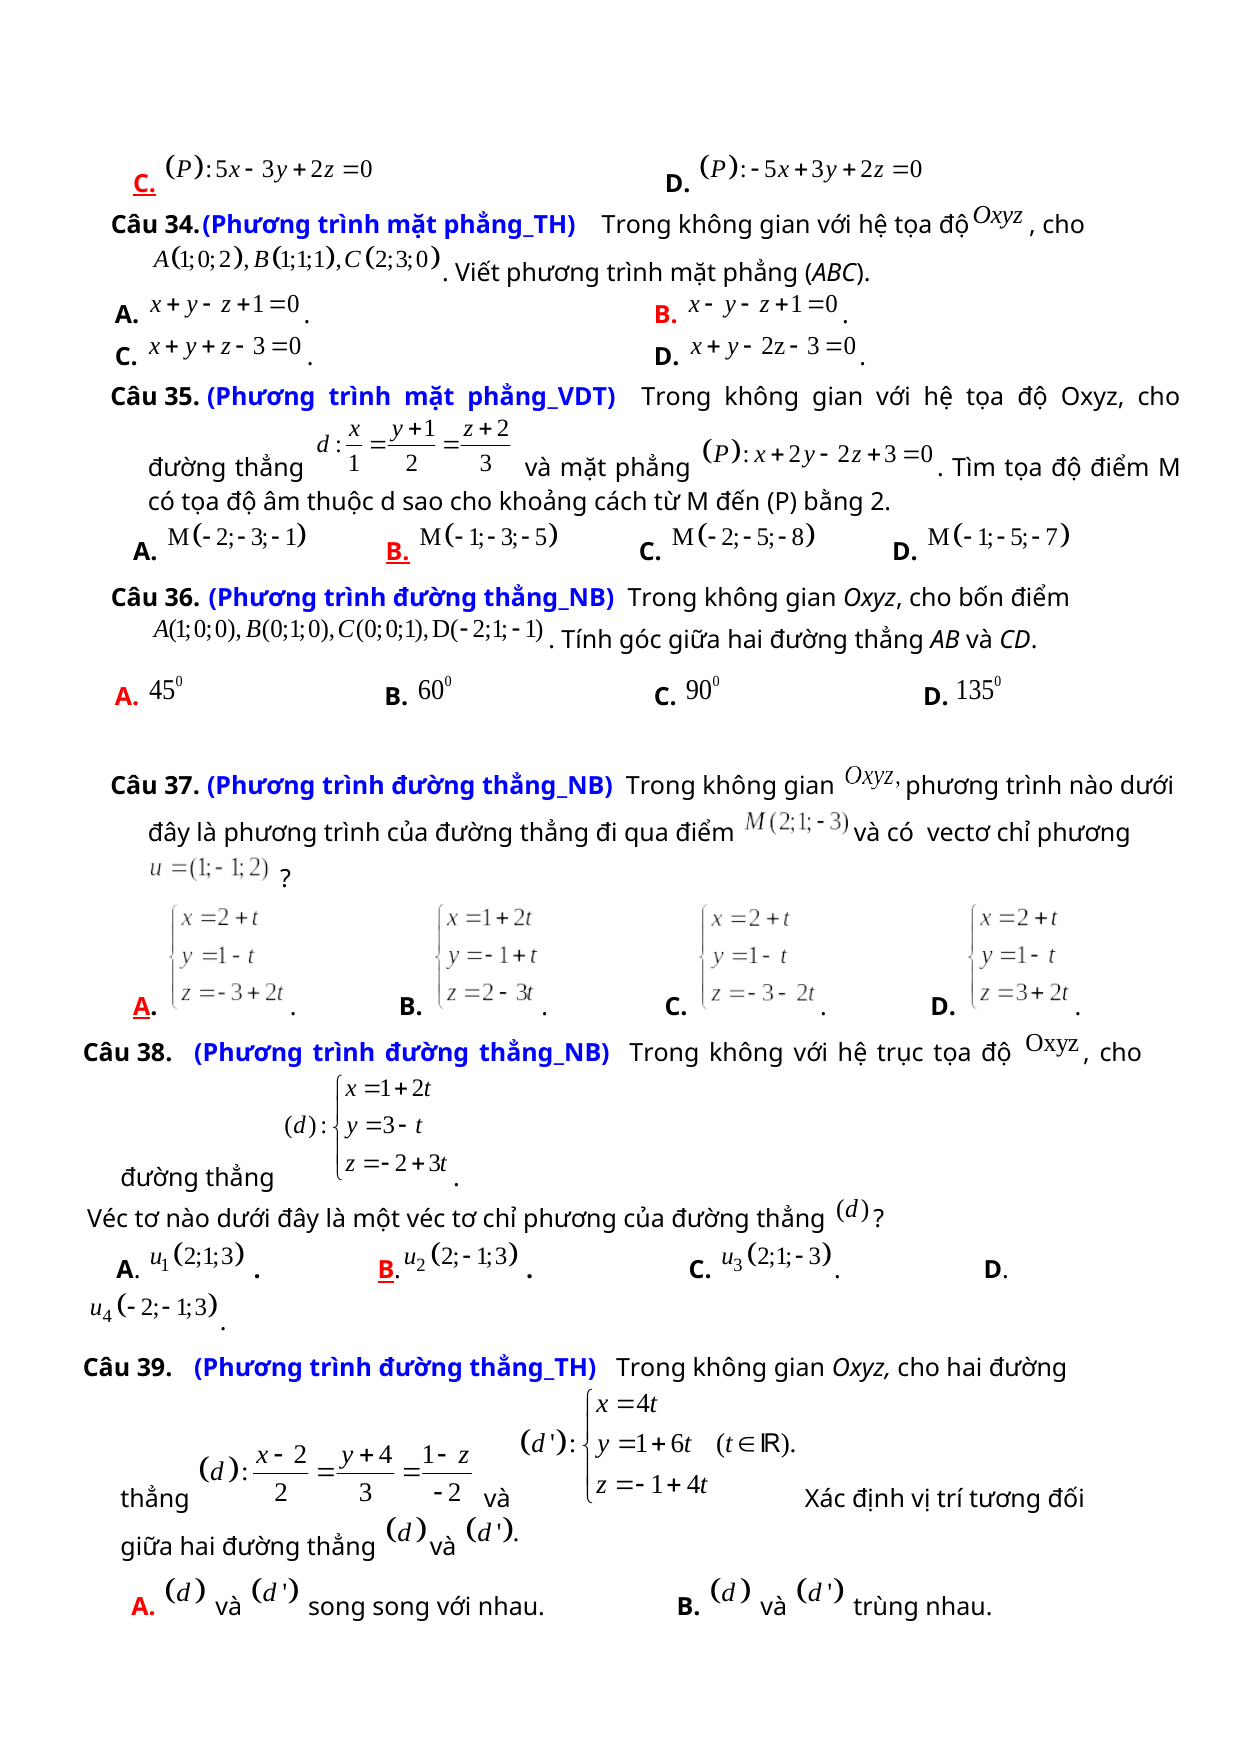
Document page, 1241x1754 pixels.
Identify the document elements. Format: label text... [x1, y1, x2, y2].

table_cell A. [103, 656, 373, 747]
table_header (Phương trình mặt phẳng_TH) Trong không gian với hệ tọa độ, cho . Viết phương trình mặt phẳng (ABC). [103, 200, 1181, 289]
table_cell C. . [103, 331, 642, 372]
list (Phương trình mặt phẳng_VDT) Trong không gian với hệ tọa độ Oxyz, cho đường thẳng và mặt phẳng . Tìm tọa độ điểm M có tọa độ âm thuộc d sao cho khoảng cách từ M đến (P) bằng 2. [110, 379, 1181, 518]
table_cell C. [642, 656, 912, 747]
table_header (Phương trình đường thẳng_NB) Trong không gian Oxyz, cho bốn điểm . Tính góc giữa hai đường thẳng AB và CD. [103, 568, 1181, 656]
table_cell A. và song song với nhau. [120, 1563, 659, 1623]
table_cell A. . [103, 289, 642, 331]
text A. B. C. D. [103, 518, 1181, 568]
text C. D. [103, 150, 1181, 199]
table_cell B. . [643, 289, 1181, 331]
table_cell B. [373, 656, 642, 747]
table_cell D. [912, 656, 1181, 747]
list (Phương trình đường thẳng_NB) Trong không gian phương trình nào dưới đây là phương trình của đường thẳng đi qua điểm và có vectơ chỉ phương ? [110, 760, 1181, 894]
table_cell B. và trùng nhau. [659, 1563, 1198, 1623]
table_header (Phương trình đường thẳng_NB) Trong không với hệ trục tọa độ , cho đường thẳng . Véc tơ nào dưới đây là một véc tơ chỉ phương của đường thẳng ? A. . B. . C. . D. . (Phương trình đường thẳng_TH) Trong không gian Oxyz, cho hai đường thẳng và Xác định vị trí tương đối giữa hai đường thẳng và [76, 1028, 1153, 1562]
table_cell D. . [643, 331, 1181, 372]
text A. . B. . C. . D. . [103, 899, 1181, 1022]
